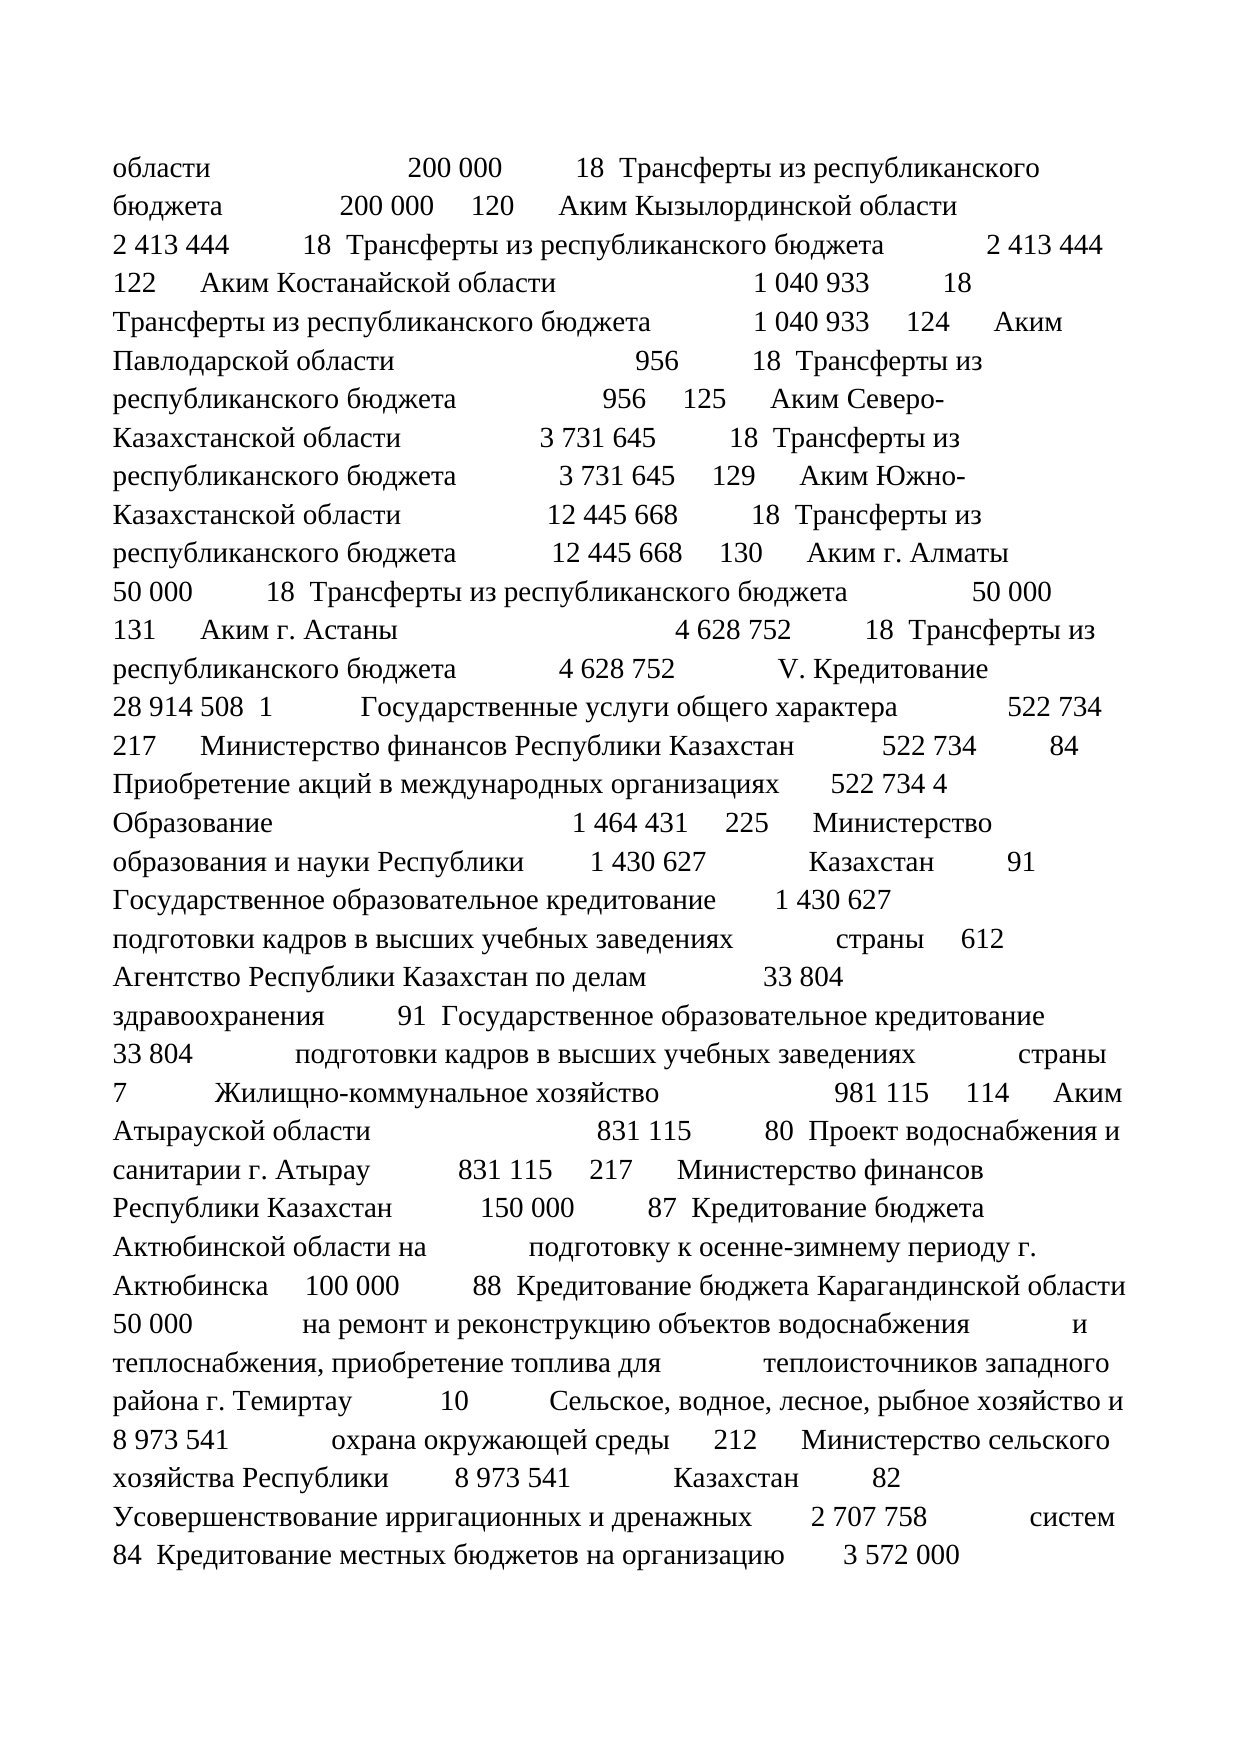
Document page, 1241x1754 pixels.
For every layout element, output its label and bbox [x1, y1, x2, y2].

text [112, 150, 1128, 1571]
